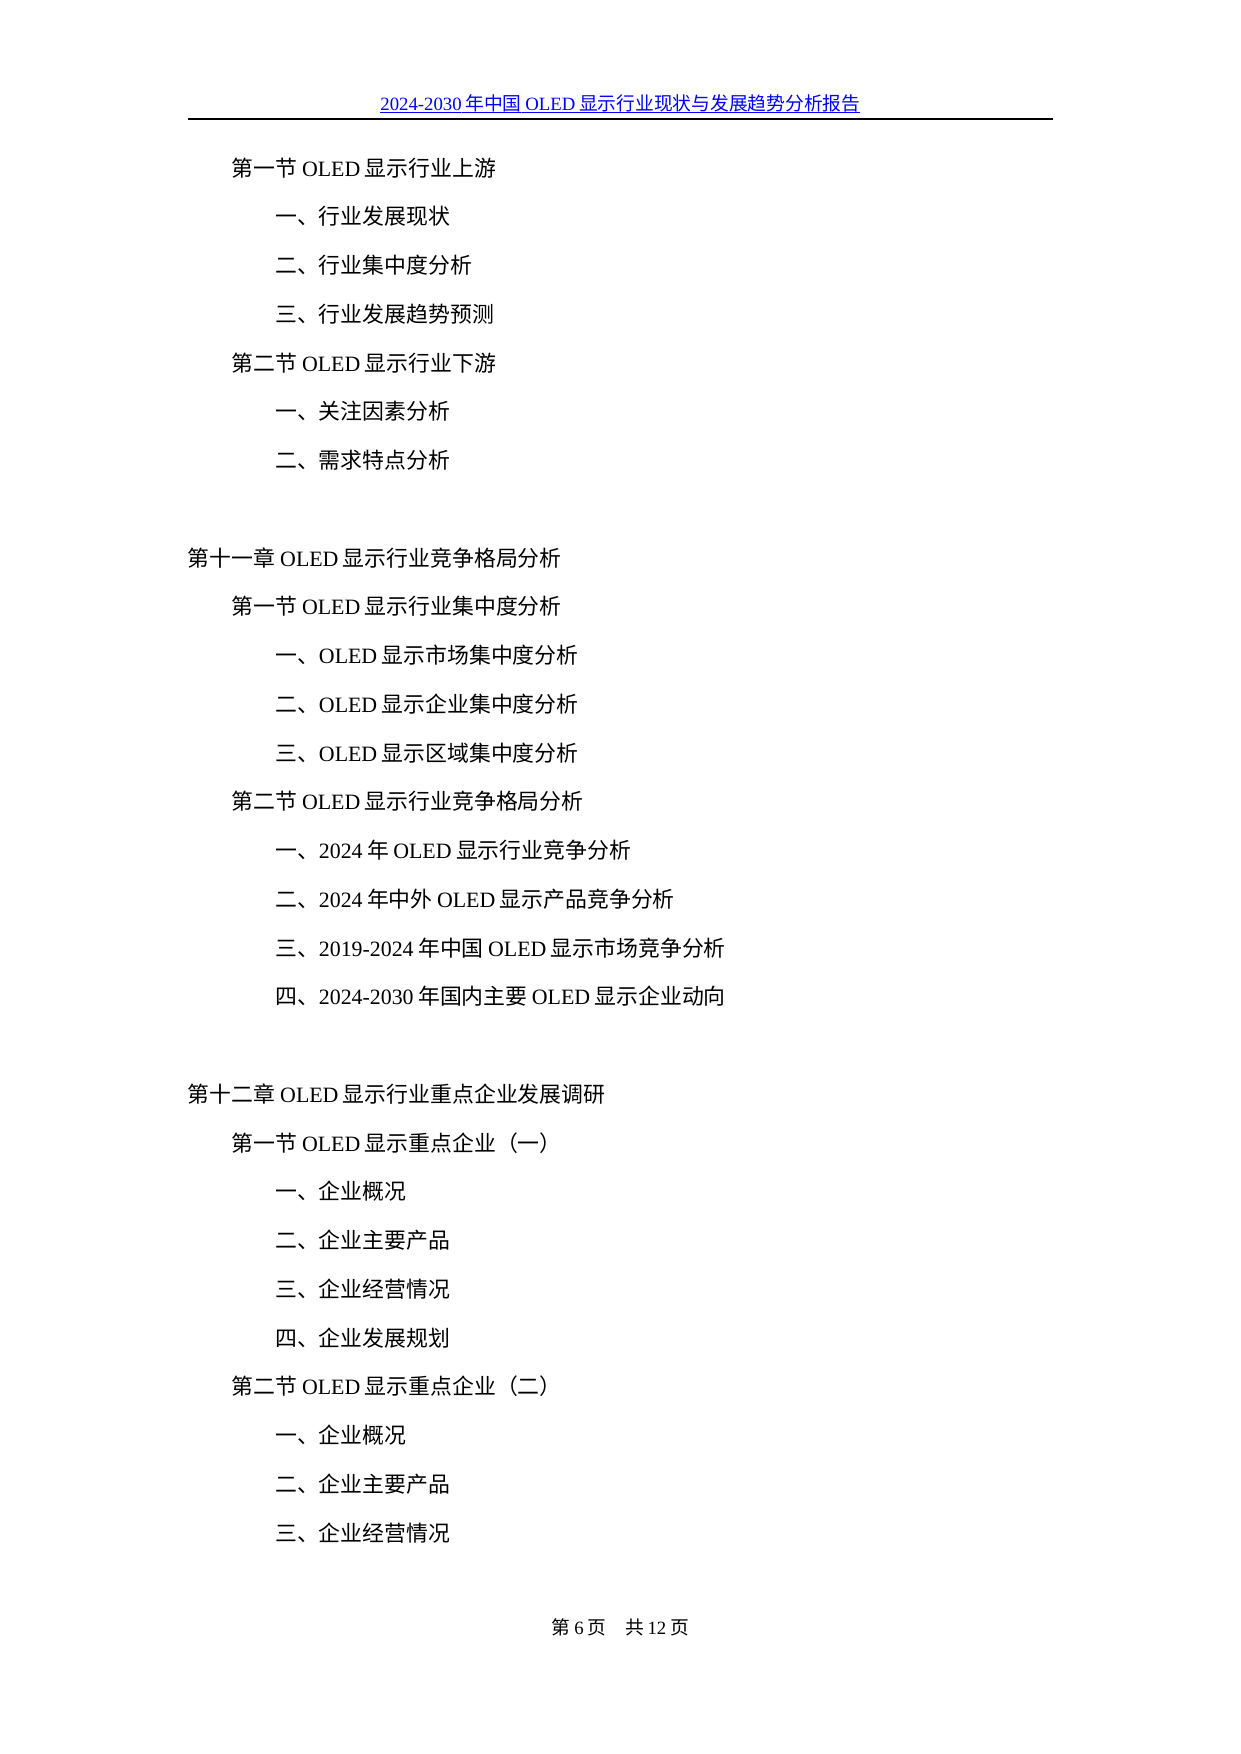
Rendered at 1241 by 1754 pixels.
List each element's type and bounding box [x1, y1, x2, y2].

text [187, 150, 1053, 1548]
